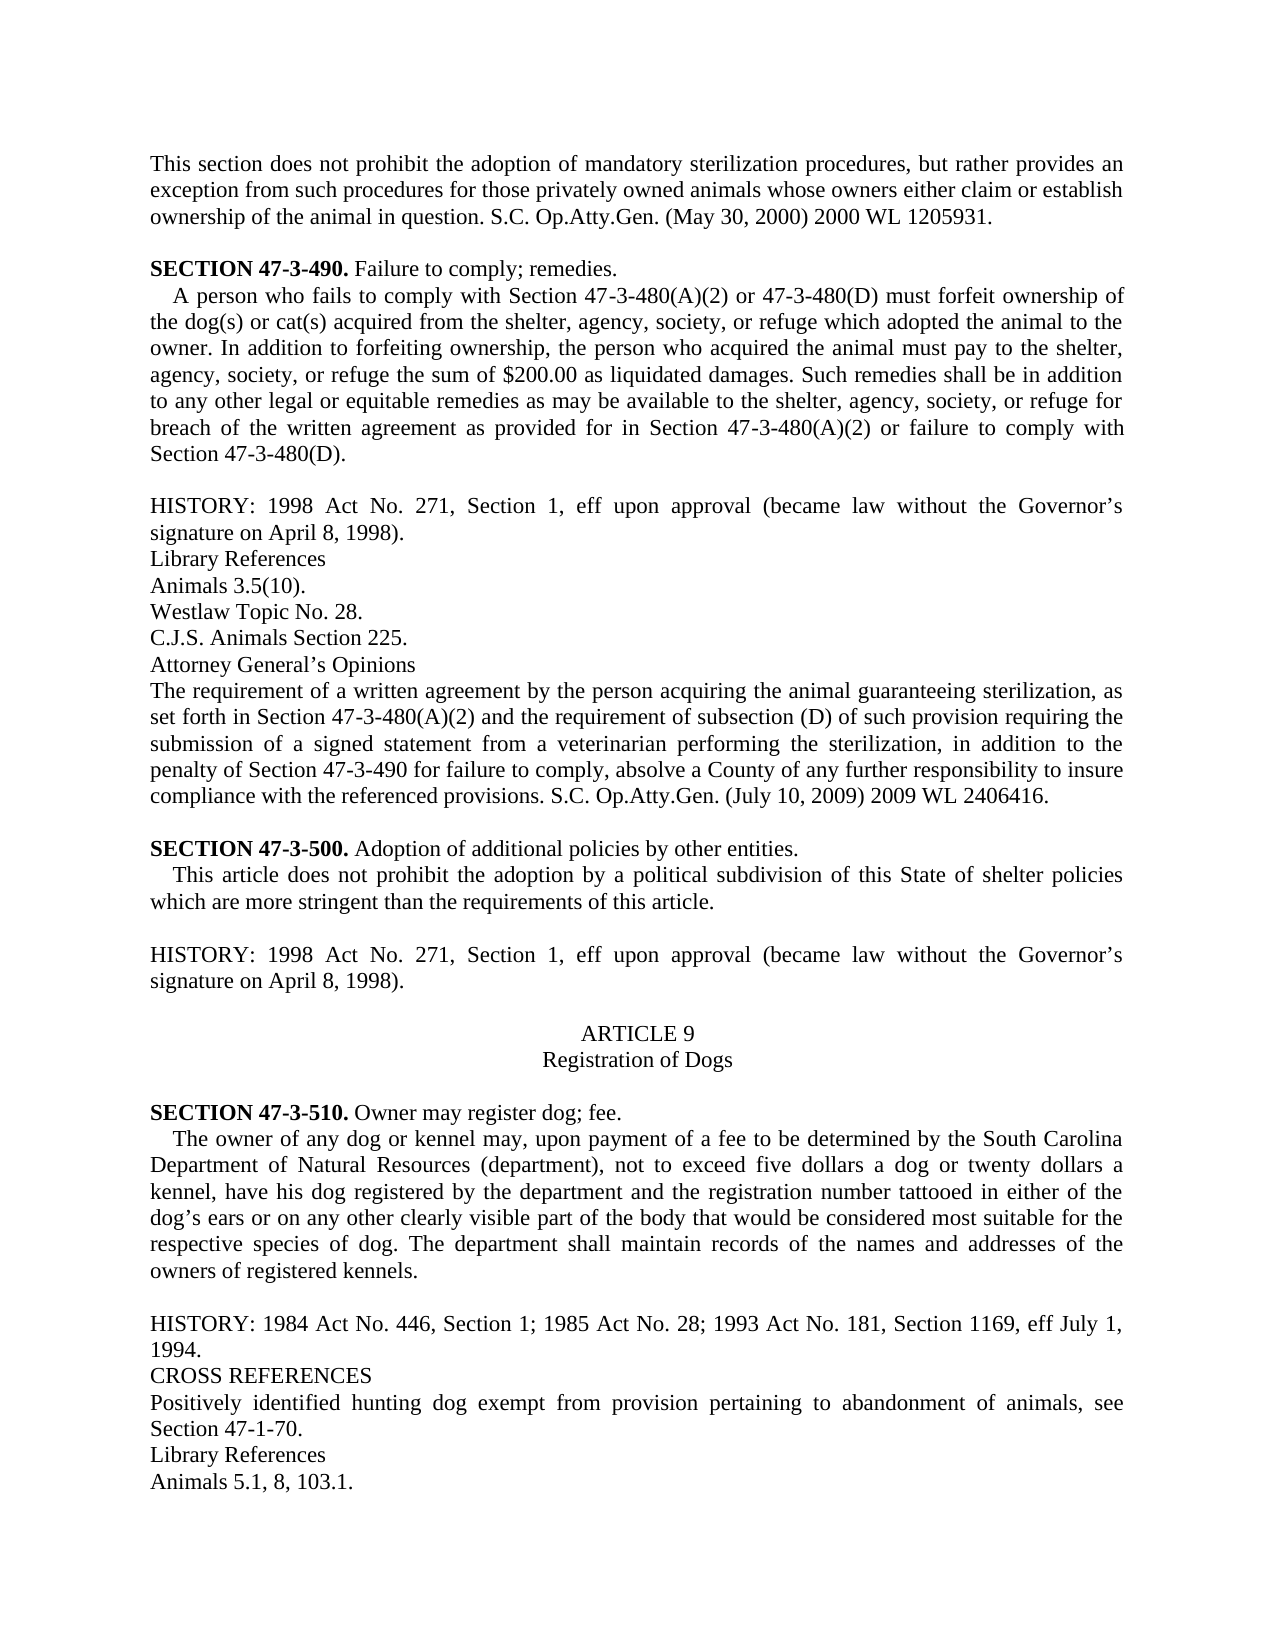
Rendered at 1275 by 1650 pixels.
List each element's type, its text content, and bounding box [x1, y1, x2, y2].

text A person who fails to comply with Section 47-3-480(A)(2) or 47-3-480(D) must forfeit ownership of the dog(s) or cat(s) acquired from the shelter, agency, society, or refuge which adopted the animal to the owner. In addition to forfeiting ownership, the person who acquired the animal must pay to the shelter, agency, society, or refuge the sum of $200.00 as liquidated damages. Such remedies shall be in addition to any other legal or equitable remedies as may be available to the shelter, agency, society, or refuge for breach of the written agreement as provided for in Section 47-3-480(A)(2) or failure to comply with Section 47-3-480(D). [150, 282, 1125, 466]
text Registration of Dogs [150, 1046, 1125, 1072]
text This article does not prohibit the adoption by a political subdivision of this State of shelter policies which are more stringent than the requirements of this article. [150, 862, 1125, 914]
text The owner of any dog or kennel may, upon payment of a fee to be determined by the South Carolina Department of Natural Resources (department), not to exceed five dollars a dog or twenty dollars a kennel, have his dog registered by the department and the registration number tattooed in either of the dog’s ears or on any other clearly visible part of the body that would be considered most suitable for the respective species of dog. The department shall maintain records of the names and addresses of the owners of registered kennels. [150, 1125, 1125, 1283]
text Westlaw Topic No. 28. [150, 598, 1125, 624]
text The requirement of a written agreement by the person acquiring the animal guaranteeing sterilization, as set forth in Section 47-3-480(A)(2) and the requirement of subsection (D) of such provision requiring the submission of a signed statement from a veterinarian performing the sterilization, in addition to the penalty of Section 47-3-490 for failure to comply, absolve a County of any further responsibility to insure compliance with the referenced provisions. S.C. Op.Atty.Gen. (July 10, 2009) 2009 WL 2406416. [150, 677, 1125, 809]
text This section does not prohibit the adoption of mandatory sterilization procedures, but rather provides an exception from such procedures for those privately owned animals whose owners either claim or establish ownership of the animal in question. S.C. Op.Atty.Gen. (May 30, 2000) 2000 WL 1205931. [150, 150, 1125, 229]
text Library References [150, 1441, 1125, 1468]
text Animals 5.1, 8, 103.1. [150, 1468, 1125, 1494]
text SECTION 47-3-500. Adoption of additional policies by other entities. [150, 835, 1125, 862]
text Attorney General’s Opinions [150, 651, 1125, 677]
text Animals 3.5(10). [150, 572, 1125, 598]
text C.J.S. Animals Section 225. [150, 624, 1125, 651]
text SECTION 47-3-510. Owner may register dog; fee. [150, 1099, 1125, 1125]
text HISTORY: 1984 Act No. 446, Section 1; 1985 Act No. 28; 1993 Act No. 181, Section 1169, eff July 1, 1994. [150, 1309, 1125, 1362]
text Positively identified hunting dog exempt from provision pertaining to abandonment of animals, see Section 47-1-70. [150, 1389, 1125, 1441]
text HISTORY: 1998 Act No. 271, Section 1, eff upon approval (became law without the Governor’s signature on April 8, 1998). [150, 941, 1125, 993]
text ARTICLE 9 [150, 1020, 1125, 1046]
text HISTORY: 1998 Act No. 271, Section 1, eff upon approval (became law without the Governor’s signature on April 8, 1998). [150, 493, 1125, 545]
text SECTION 47-3-490. Failure to comply; remedies. [150, 255, 1125, 282]
text Library References [150, 545, 1125, 572]
text CROSS REFERENCES [150, 1362, 1125, 1389]
